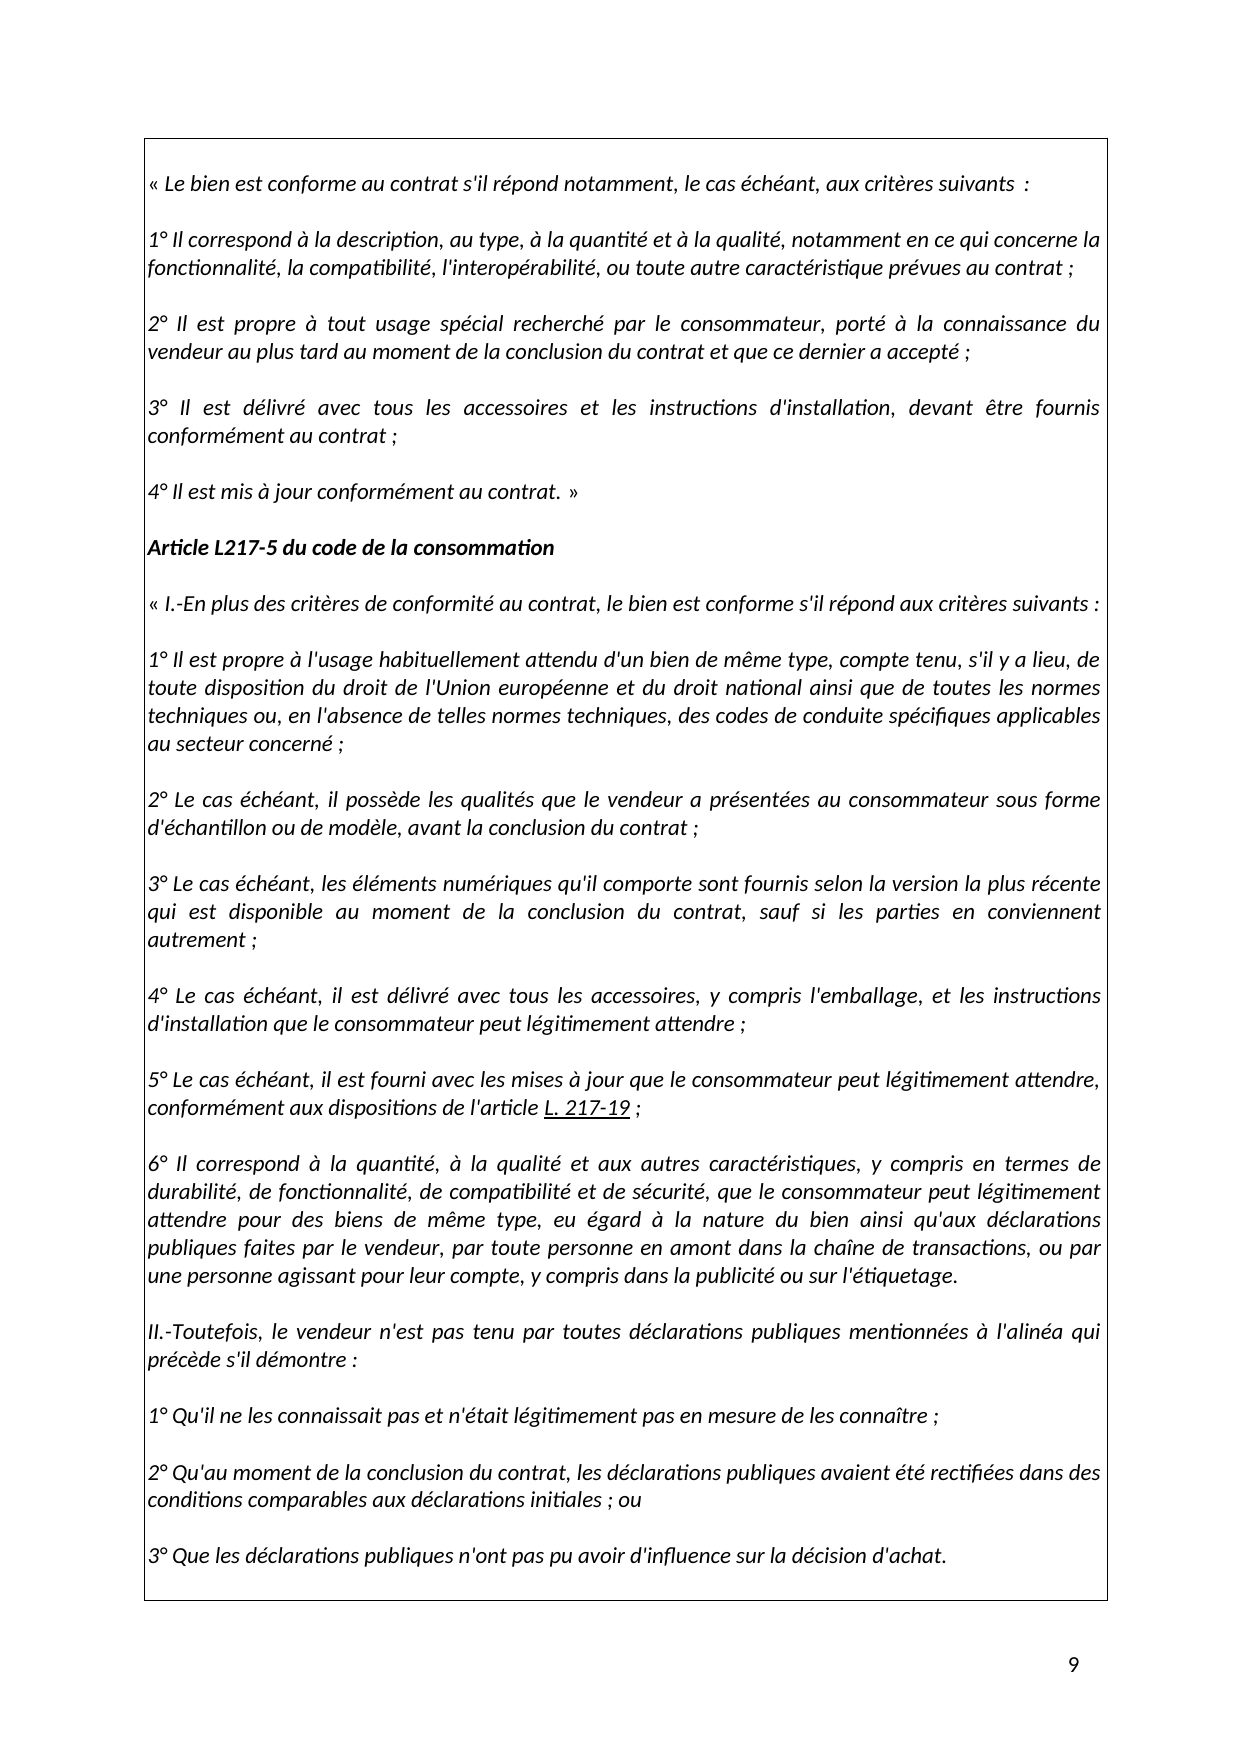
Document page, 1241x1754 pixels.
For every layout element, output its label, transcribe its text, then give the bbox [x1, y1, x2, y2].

subtitle 2° Qu'au moment de la conclusion du contrat, les déclarations publiques avaient été rectifiées dans des conditions comparables aux déclarations initiales ; ou [145, 1454, 1107, 1514]
subtitle 1° Il correspond à la description, au type, à la quantité et à la qualité, notamment en ce qui concerne la fonctionnalité, la compatibilité, l'interopérabilité, ou toute autre caractéristique prévues au contrat ; [145, 222, 1107, 281]
subtitle 3° Le cas échéant, les éléments numériques qu'il comporte sont fournis selon la version la plus récente qui est disponible au moment de la conclusion du contrat, sauf si les parties en conviennent autrement ; [145, 866, 1107, 953]
subtitle II.-Toutefois, le vendeur n'est pas tenu par toutes déclarations publiques mentionnées à l'alinéa qui précède s'il démontre : [145, 1314, 1107, 1373]
subtitle 4° Il est mis à jour conformément au contrat. » [145, 474, 1107, 505]
subtitle 3° Que les déclarations publiques n'ont pas pu avoir d'influence sur la décision d'achat. [145, 1538, 1107, 1570]
subtitle « I.-En plus des critères de conformité au contrat, le bien est conforme s'il répond aux critères suivants : [145, 586, 1107, 617]
subtitle 3° Il est délivré avec tous les accessoires et les instructions d'installation, devant être fournis conformément au contrat ; [145, 390, 1107, 449]
subtitle 4° Le cas échéant, il est délivré avec tous les accessoires, y compris l'emballage, et les instructions d'installation que le consommateur peut légitimement attendre ; [145, 978, 1107, 1037]
subtitle 2° Le cas échéant, il possède les qualités que le vendeur a présentées au consommateur sous forme d'échantillon ou de modèle, avant la conclusion du contrat ; [145, 782, 1107, 841]
subtitle 1° Il est propre à l'usage habituellement attendu d'un bien de même type, compte tenu, s'il y a lieu, de toute disposition du droit de l'Union européenne et du droit national ainsi que de toutes les normes techniques ou, en l'absence de telles normes techniques, des codes de conduite spécifiques applicables au secteur concerné ; [145, 642, 1107, 757]
subtitle « Le bien est conforme au contrat s'il répond notamment, le cas échéant, aux critères suivants : [145, 166, 1107, 197]
subtitle 6° Il correspond à la quantité, à la qualité et aux autres caractéristiques, y compris en termes de durabilité, de fonctionnalité, de compatibilité et de sécurité, que le consommateur peut légitimement attendre pour des biens de même type, eu égard à la nature du bien ainsi qu'aux déclarations publiques faites par le vendeur, par toute personne en amont dans la chaîne de transactions, ou par une personne agissant pour leur compte, y compris dans la publicité ou sur l'étiquetage. [145, 1146, 1107, 1289]
subtitle 2° Il est propre à tout usage spécial recherché par le consommateur, porté à la connaissance du vendeur au plus tard au moment de la conclusion du contrat et que ce dernier a accepté ; [145, 306, 1107, 365]
subtitle 1° Qu'il ne les connaissait pas et n'était légitimement pas en mesure de les connaître ; [145, 1398, 1107, 1429]
subtitle 5° Le cas échéant, il est fourni avec les mises à jour que le consommateur peut légitimement attendre, conformément aux dispositions de l'article L. 217-19 ; [145, 1062, 1107, 1121]
subtitle Article L217-5 du code de la consommation [145, 530, 1107, 561]
